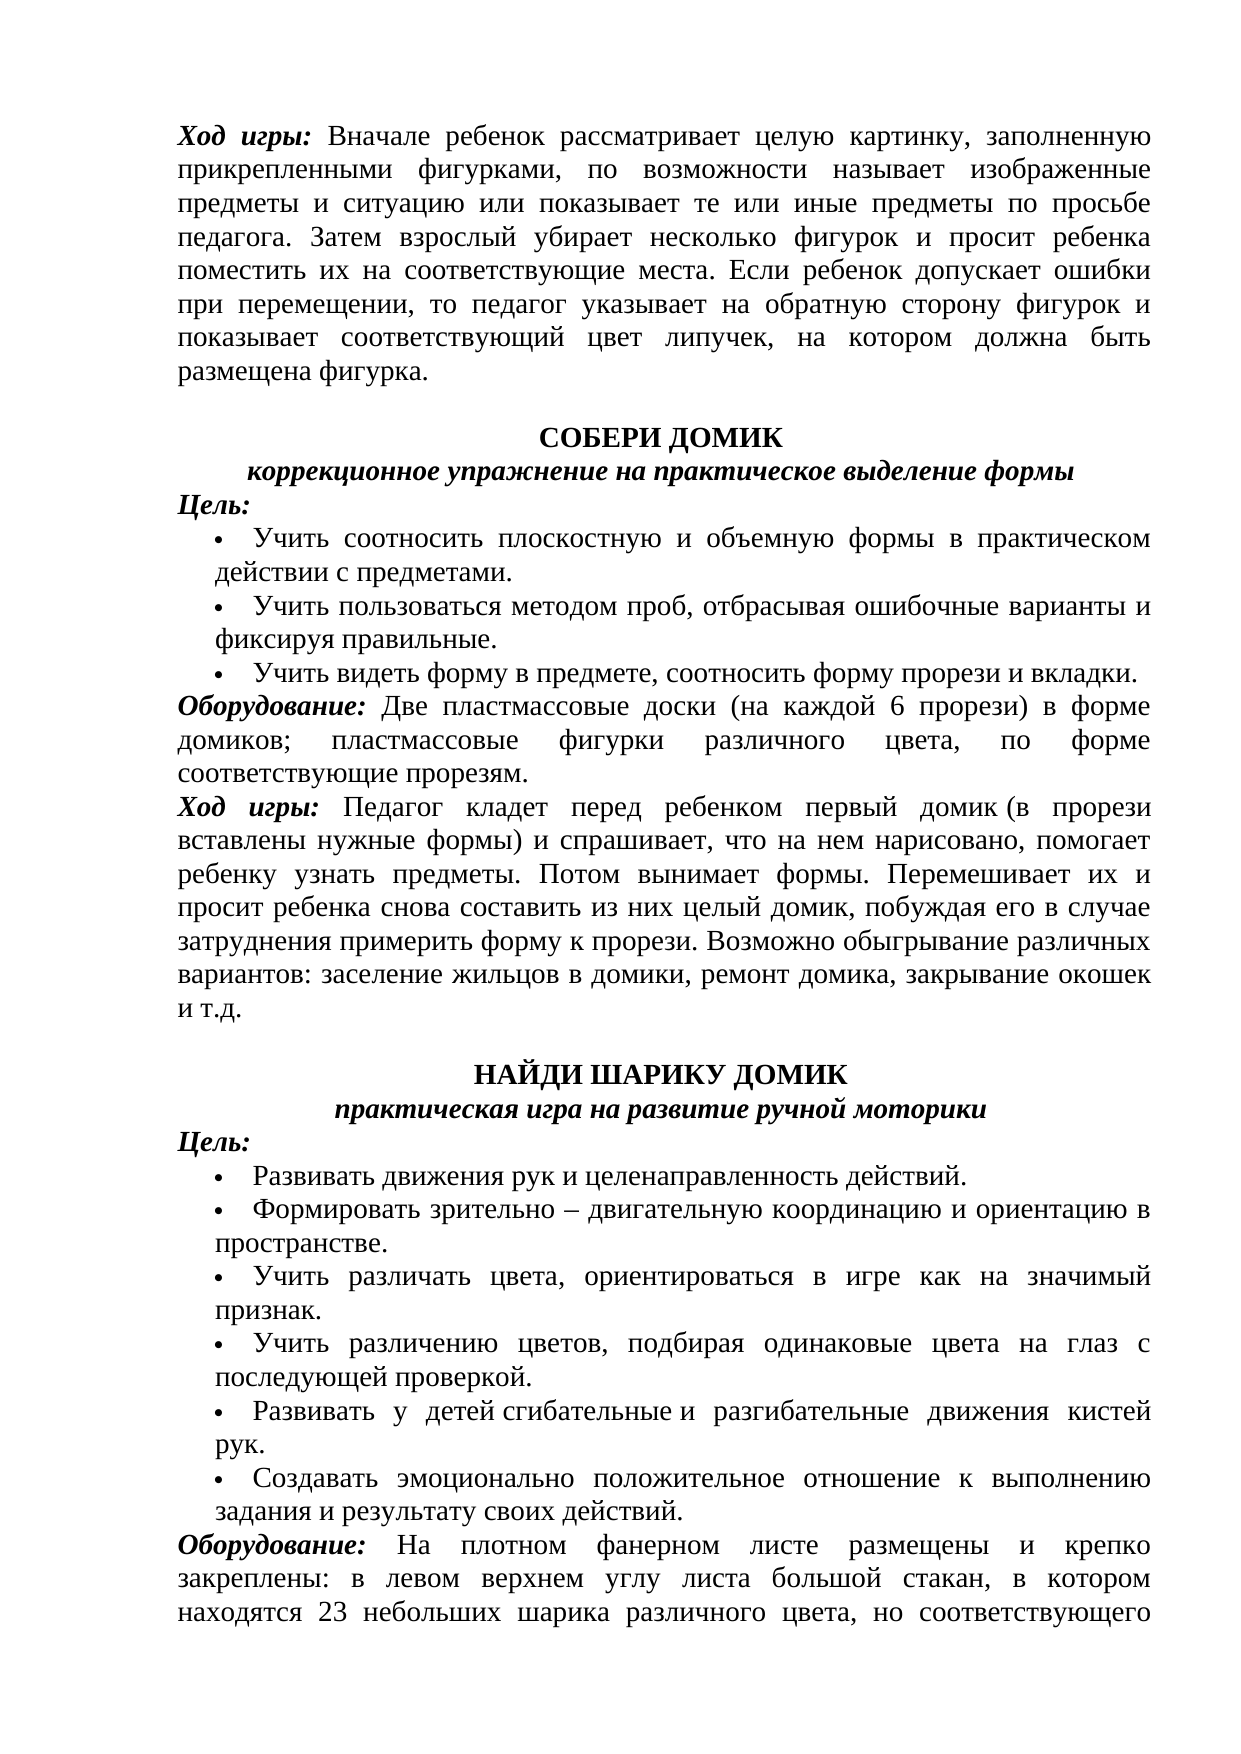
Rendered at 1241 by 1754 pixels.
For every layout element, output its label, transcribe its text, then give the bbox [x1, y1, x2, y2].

list Учить соотносить плоскостную и объемную формы в практическом действии с предметами. [215, 521, 1152, 588]
list Развивать движения рук и целенаправленность действий. [215, 1158, 1152, 1191]
list Учить пользоваться методом проб, отбрасывая ошибочные варианты и фиксируя правильные. [215, 588, 1152, 655]
text Ход игры: Вначале ребенок рассматривает целую картинку, заполненную прикрепленными фигурками, по возможности называет изображенные предметы и ситуацию или показывает те или иные предметы по просьбе педагога. Затем взрослый убирает несколько фигурок и просит ребенка поместить их на соответствующие места. Если ребенок допускает ошибки при перемещении, то педагог указывает на обратную сторону фигурок и показывает соответствующий цвет липучек, на котором должна быть размещена фигурка. [177, 118, 1152, 386]
text Оборудование: Две пластмассовые доски (на каждой 6 прорези) в форме домиков; пластмассовые фигурки различного цвета, по форме соответствующие прорезям. [177, 688, 1152, 789]
text Цель: [177, 1124, 1152, 1158]
list Учить различать цвета, ориентироваться в игре как на значимый признак. [215, 1258, 1152, 1326]
list Формировать зрительно – двигательную координацию и ориентацию в пространстве. [215, 1191, 1152, 1258]
text СОБЕРИ ДОМИК [177, 420, 1152, 453]
list Развивать у детей сгибательные и разгибательные движения кистей рук. [215, 1393, 1152, 1460]
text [177, 1527, 1152, 1627]
text практическая игра на развитие ручной моторики [177, 1091, 1152, 1124]
text Ход игры: Педагог кладет перед ребенком первый домик (в прорези вставлены нужные формы) и спрашивает, что на нем нарисовано, помогает ребенку узнать предметы. Потом вынимает формы. Перемешивает их и просит ребенка снова составить из них целый домик, побуждая его в случае затруднения примерить форму к прорези. Возможно обыгрывание различных вариантов: заселение жильцов в домики, ремонт домика, закрывание окошек и т.д. [177, 789, 1152, 1024]
list Создавать эмоционально положительное отношение к выполнению задания и результату своих действий. [215, 1460, 1152, 1527]
text коррекционное упражнение на практическое выделение формы [177, 453, 1152, 487]
list Учить видеть форму в предмете, соотносить форму прорези и вкладки. [215, 655, 1152, 688]
list Учить различению цветов, подбирая одинаковые цвета на глаз с последующей проверкой. [215, 1326, 1152, 1393]
text Цель: [177, 487, 1152, 521]
text НАЙДИ ШАРИКУ ДОМИК [177, 1057, 1152, 1091]
